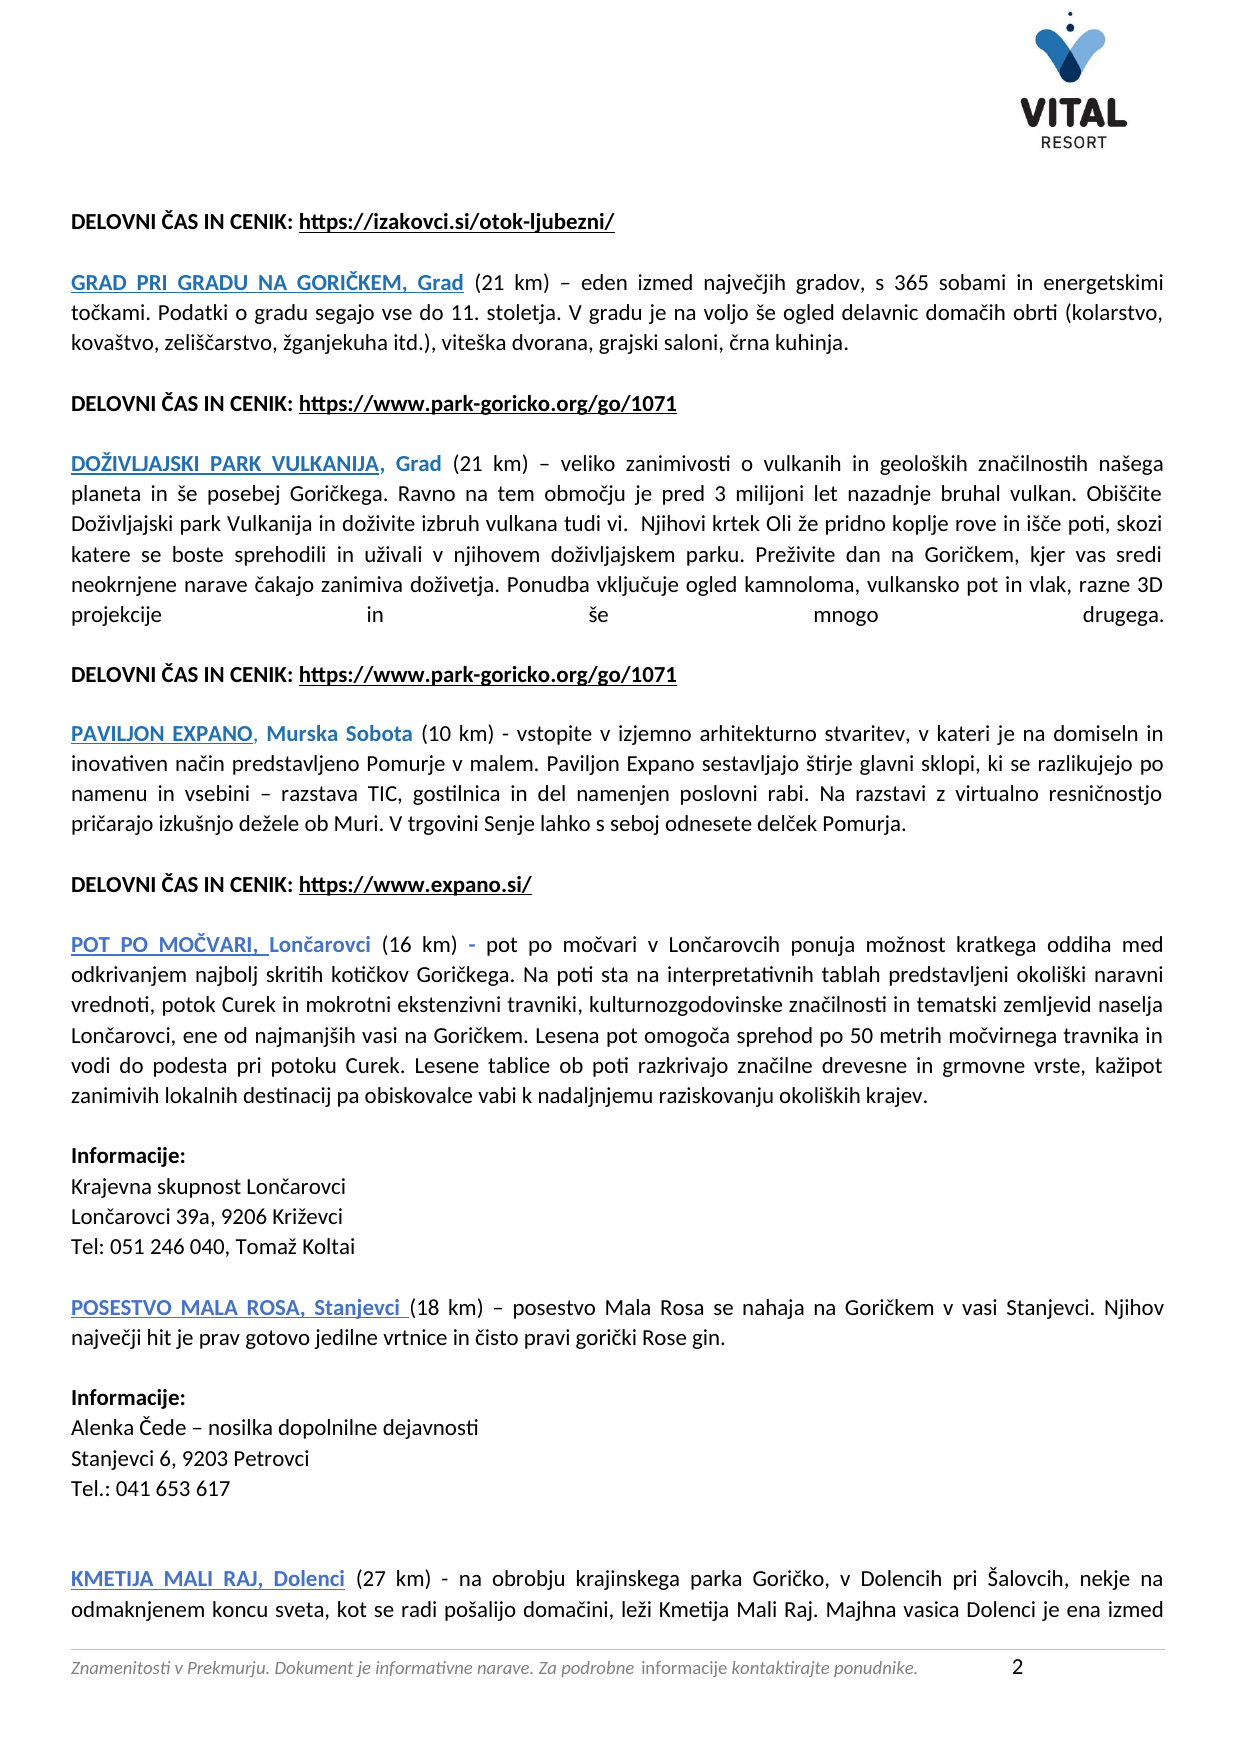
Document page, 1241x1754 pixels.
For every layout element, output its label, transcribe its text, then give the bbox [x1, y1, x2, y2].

text Stanjevci 6, 9203 Petrovci [71, 1444, 1165, 1472]
text Alenka Čede – nosilka dopolnilne dejavnosti [71, 1413, 1165, 1442]
text Informacije: Krajevna skupnost Lončarovci Lončarovci 39a, 9206 Križevci Tel: 051 246 040, Tomaž Koltai [71, 1142, 1165, 1260]
text DELOVNI ČAS IN CENIK: https://www.expano.si/ [71, 870, 1165, 898]
text POSESTVO MALA ROSA, Stanjevci (18 km) – posestvo Mala Rosa se nahaja na Goričkem v vasi Stanjevci. Njihov največji hit je prav gotovo jedilne vrtnice in čisto pravi gorički Rose gin. [71, 1293, 1165, 1351]
text Tel.: 041 653 617 [71, 1474, 1165, 1502]
picture [1000, 3, 1149, 158]
text DELOVNI ČAS IN CENIK: https://izakovci.si/otok-ljubezni/ [71, 207, 1165, 235]
text DELOVNI ČAS IN CENIK: https://www.park-goricko.org/go/1071 [71, 389, 1165, 417]
text DELOVNI ČAS IN CENIK: https://www.park-goricko.org/go/1071 [71, 661, 1165, 688]
text GRAD PRI GRADU NA GORIČKEM, Grad (21 km) – eden izmed največjih gradov, s 365 sobami in energetskimi točkami. Podatki o gradu segajo vse do 11. stoletja. V gradu je na voljo še ogled delavnic domačih obrti (kolarstvo, kovaštvo, zeliščarstvo, žganjekuha itd.), viteška dvorana, grajski saloni, črna kuhinja. [71, 268, 1165, 356]
text Informacije: [71, 1383, 1165, 1411]
text PAVILJON EXPANO, Murska Sobota (10 km) - vstopite v izjemno arhitekturno stvaritev, v kateri je na domiseln in inovativen način predstavljeno Pomurje v malem. Paviljon Expano sestavljajo štirje glavni sklopi, ki se razlikujejo po namenu in vsebini – razstava TIC, gostilnica in del namenjen poslovni rabi. Na razstavi z virtualno resničnostjo pričarajo izkušnjo dežele ob Muri. V trgovini Senje lahko s seboj odnesete delček Pomurja. [71, 719, 1165, 837]
text DOŽIVLJAJSKI PARK VULKANIJA, Grad (21 km) – veliko zanimivosti o vulkanih in geoloških značilnostih našega planeta in še posebej Goričkega. Ravno na tem območju je pred 3 milijoni let nazadnje bruhal vulkan. Obiščite Doživljajski park Vulkanija in doživite izbruh vulkana tudi vi. Njihovi krtek Oli že pridno koplje rove in išče poti, skozi katere se boste sprehodili in uživali v njihovem doživljajskem parku. Preživite dan na Goričkem, kjer vas sredi neokrnjene narave čakajo zanimiva doživetja. Ponudba vključuje ogled kamnoloma, vulkansko pot in vlak, razne 3D projekcije in še mnogo drugega. [71, 449, 1165, 658]
